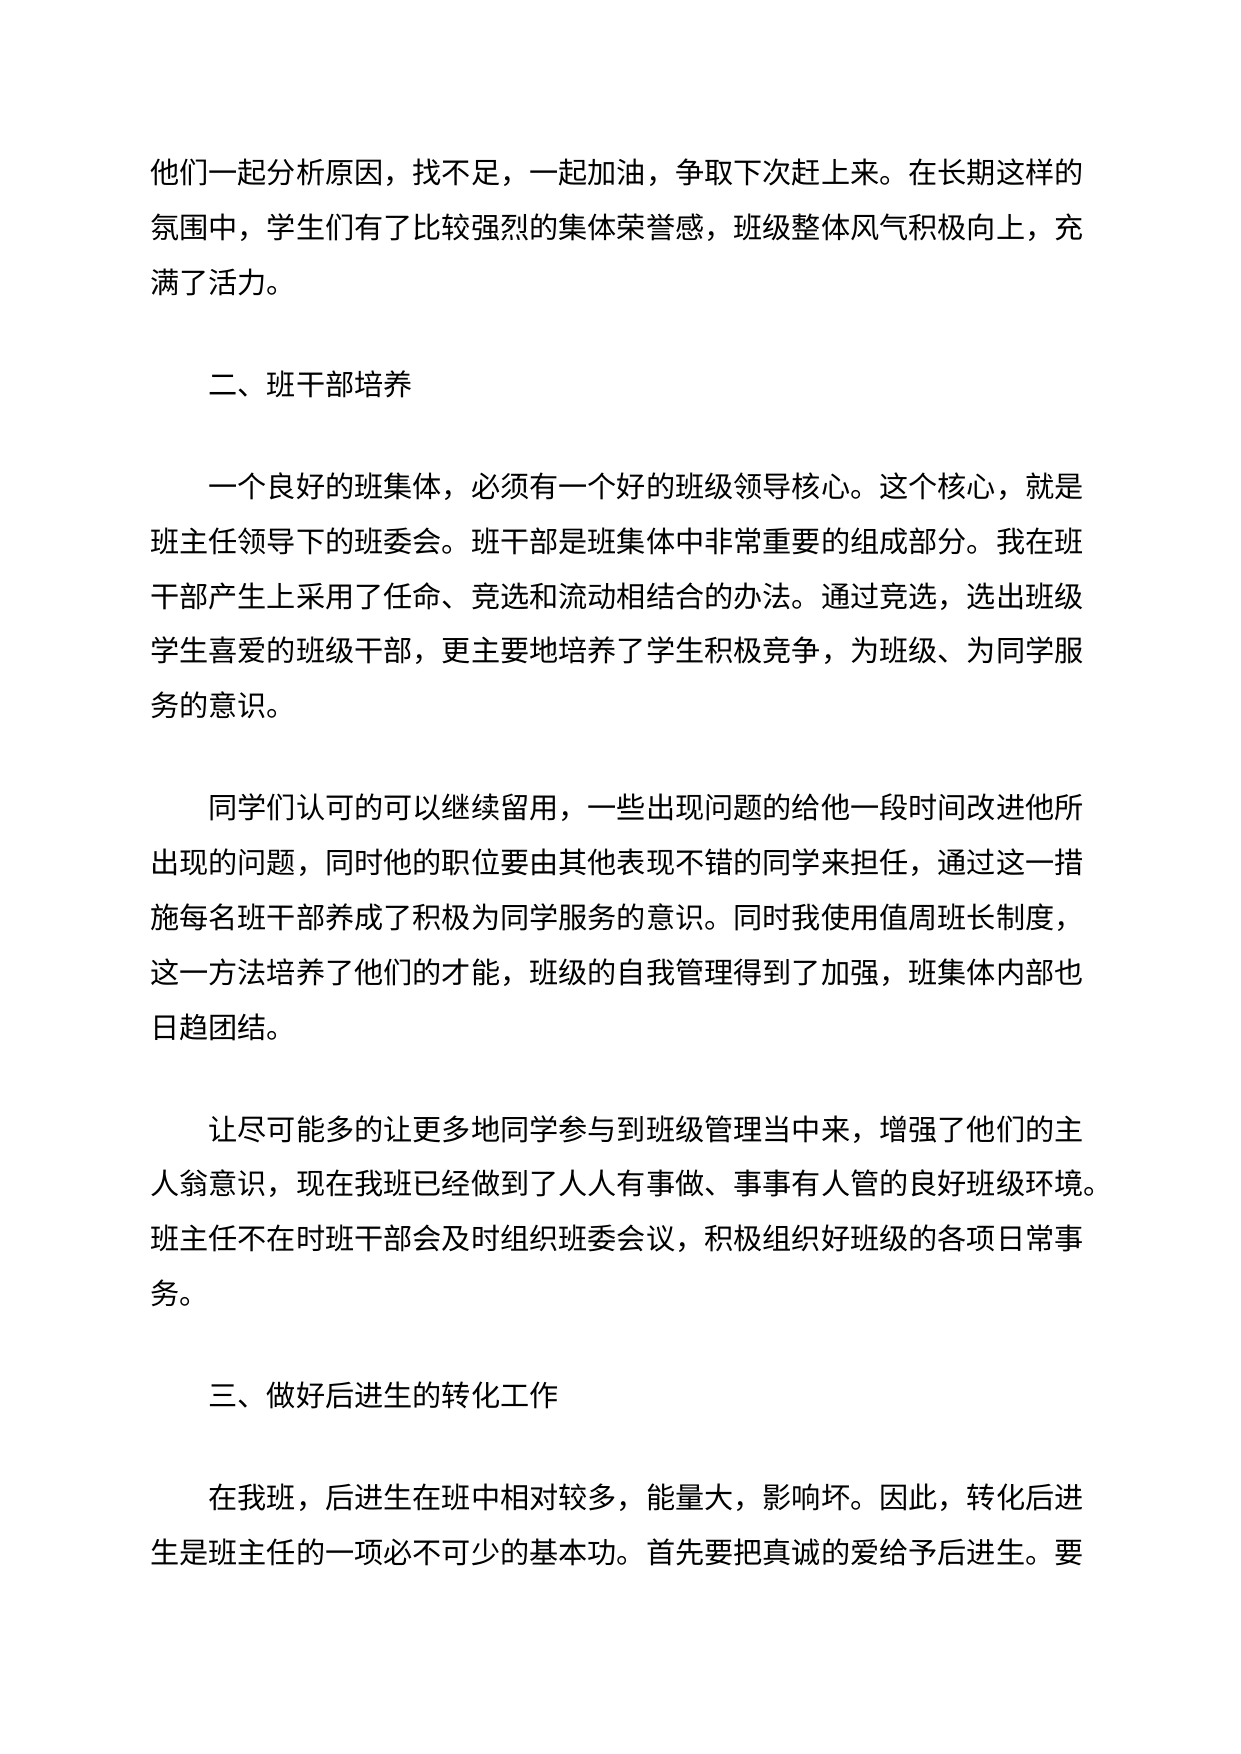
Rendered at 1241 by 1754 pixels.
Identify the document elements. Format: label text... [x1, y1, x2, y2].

text 同学们认可的可以继续留用，一些出现问题的给他一段时间改进他所出现的问题，同时他的职位要由其他表现不错的同学来担任，通过这一措施每名班干部养成了积极为同学服务的意识。同时我使用值周班长制度，这一方法培养了他们的才能，班级的自我管理得到了加强，班集体内部也日趋团结。 [150, 785, 1090, 1047]
text 一个良好的班集体，必须有一个好的班级领导核心。这个核心，就是班主任领导下的班委会。班干部是班集体中非常重要的组成部分。我在班干部产生上采用了任命、竞选和流动相结合的办法。通过竞选，选出班级学生喜爱的班级干部，更主要地培养了学生积极竞争，为班级、为同学服务的意识。 [150, 463, 1090, 725]
text 三、做好后进生的转化工作 [150, 1372, 1090, 1415]
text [150, 1474, 1090, 1571]
text 二、班干部培养 [150, 362, 1090, 404]
text 让尽可能多的让更多地同学参与到班级管理当中来，增强了他们的主人翁意识，现在我班已经做到了人人有事做、事事有人管的良好班级环境。班主任不在时班干部会及时组织班委会议，积极组织好班级的各项日常事务。 [150, 1106, 1090, 1313]
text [150, 150, 1090, 302]
